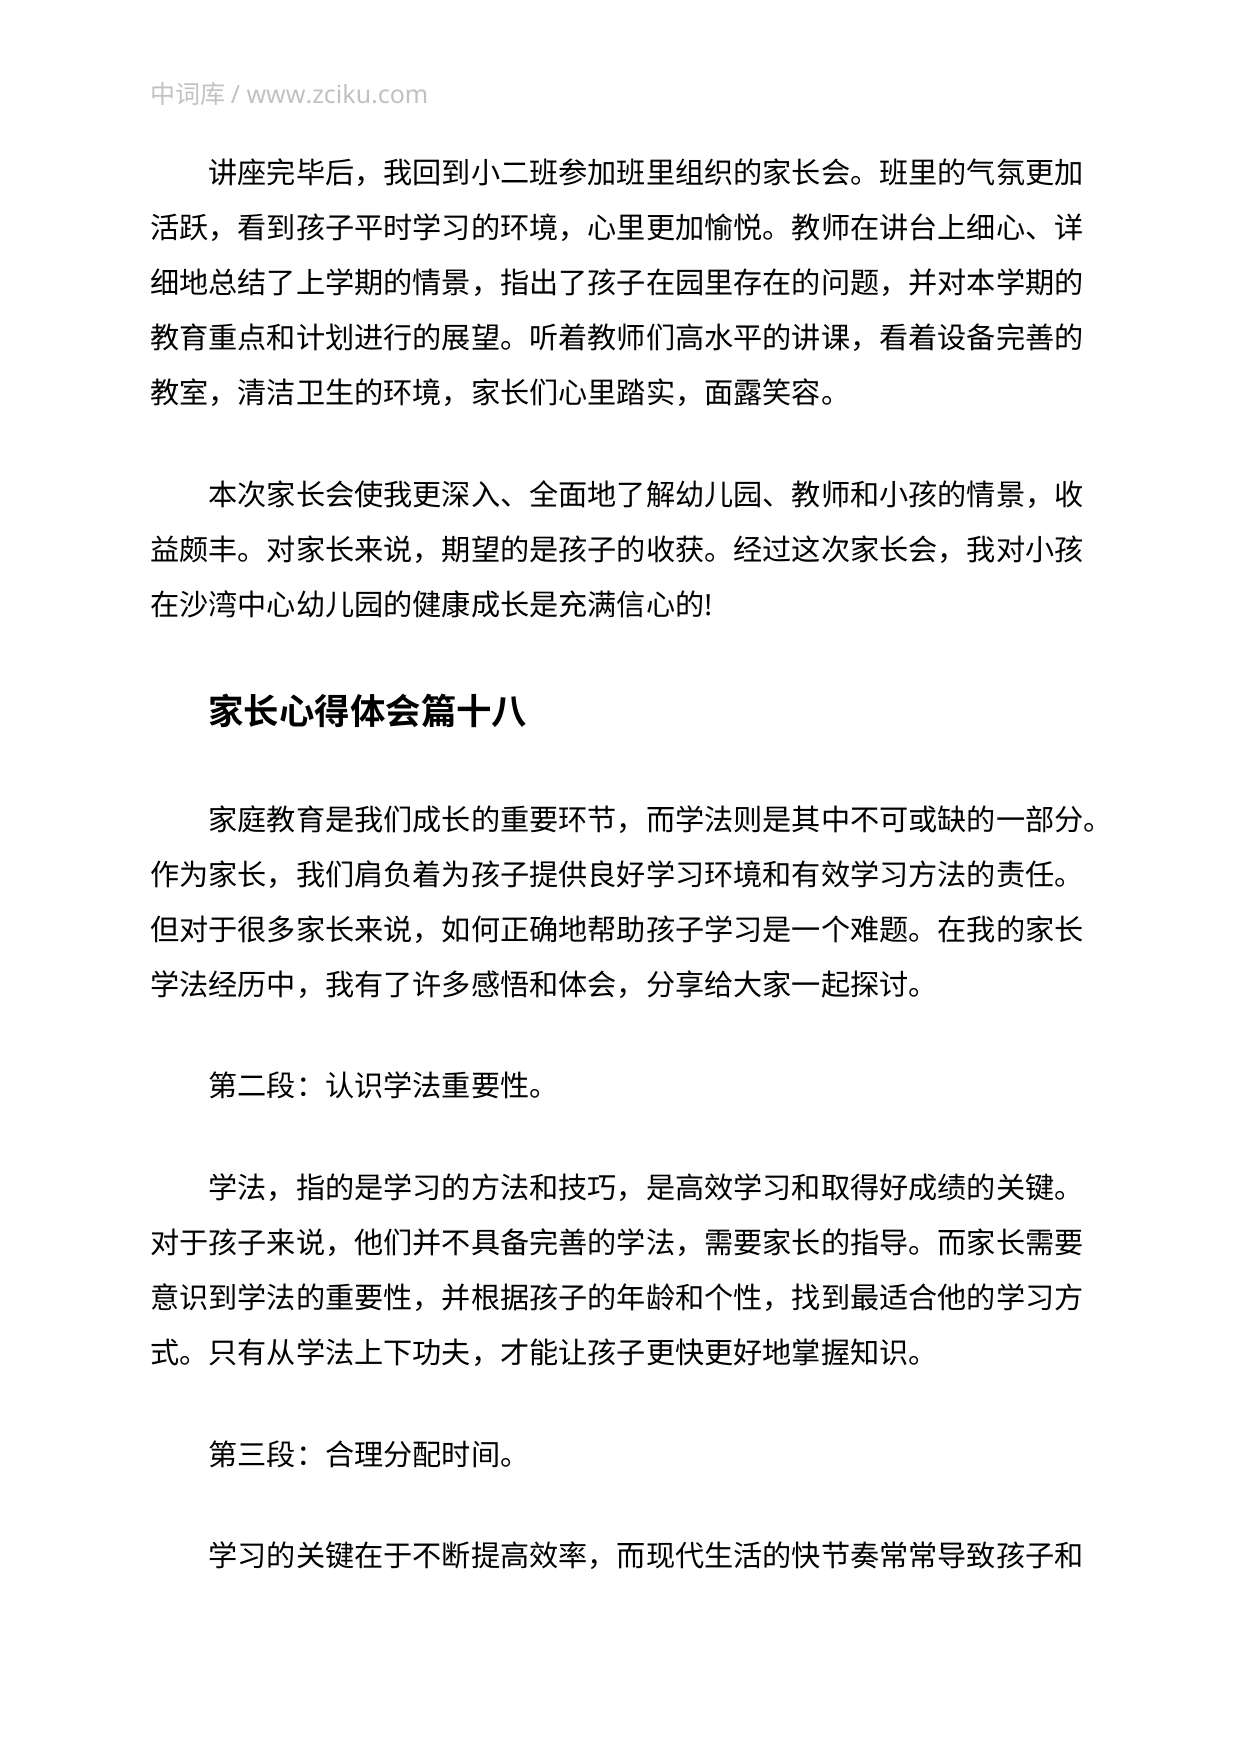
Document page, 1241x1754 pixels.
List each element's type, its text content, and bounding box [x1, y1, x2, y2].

text 学法，指的是学习的方法和技巧，是高效学习和取得好成绩的关键。对于孩子来说，他们并不具备完善的学法，需要家长的指导。而家长需要意识到学法的重要性，并根据孩子的年龄和个性，找到最适合他的学习方式。只有从学法上下功夫，才能让孩子更快更好地掌握知识。 [150, 1165, 1090, 1372]
text 第二段：认识学法重要性。 [150, 1063, 1090, 1105]
text 第三段：合理分配时间。 [150, 1431, 1090, 1473]
text 家长心得体会篇十八 [150, 683, 1090, 734]
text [150, 1533, 1090, 1575]
text 本次家长会使我更深入、全面地了解幼儿园、教师和小孩的情景，收益颇丰。对家长来说，期望的是孩子的收获。经过这次家长会，我对小孩在沙湾中心幼儿园的健康成长是充满信心的! [150, 471, 1090, 623]
text 讲座完毕后，我回到小二班参加班里组织的家长会。班里的气氛更加活跃，看到孩子平时学习的环境，心里更加愉悦。教师在讲台上细心、详细地总结了上学期的情景，指出了孩子在园里存在的问题，并对本学期的教育重点和计划进行的展望。听着教师们高水平的讲课，看着设备完善的教室，清洁卫生的环境，家长们心里踏实，面露笑容。 [150, 150, 1090, 412]
text 家庭教育是我们成长的重要环节，而学法则是其中不可或缺的一部分。作为家长，我们肩负着为孩子提供良好学习环境和有效学习方法的责任。但对于很多家长来说，如何正确地帮助孩子学习是一个难题。在我的家长学法经历中，我有了许多感悟和体会，分享给大家一起探讨。 [150, 797, 1090, 1003]
